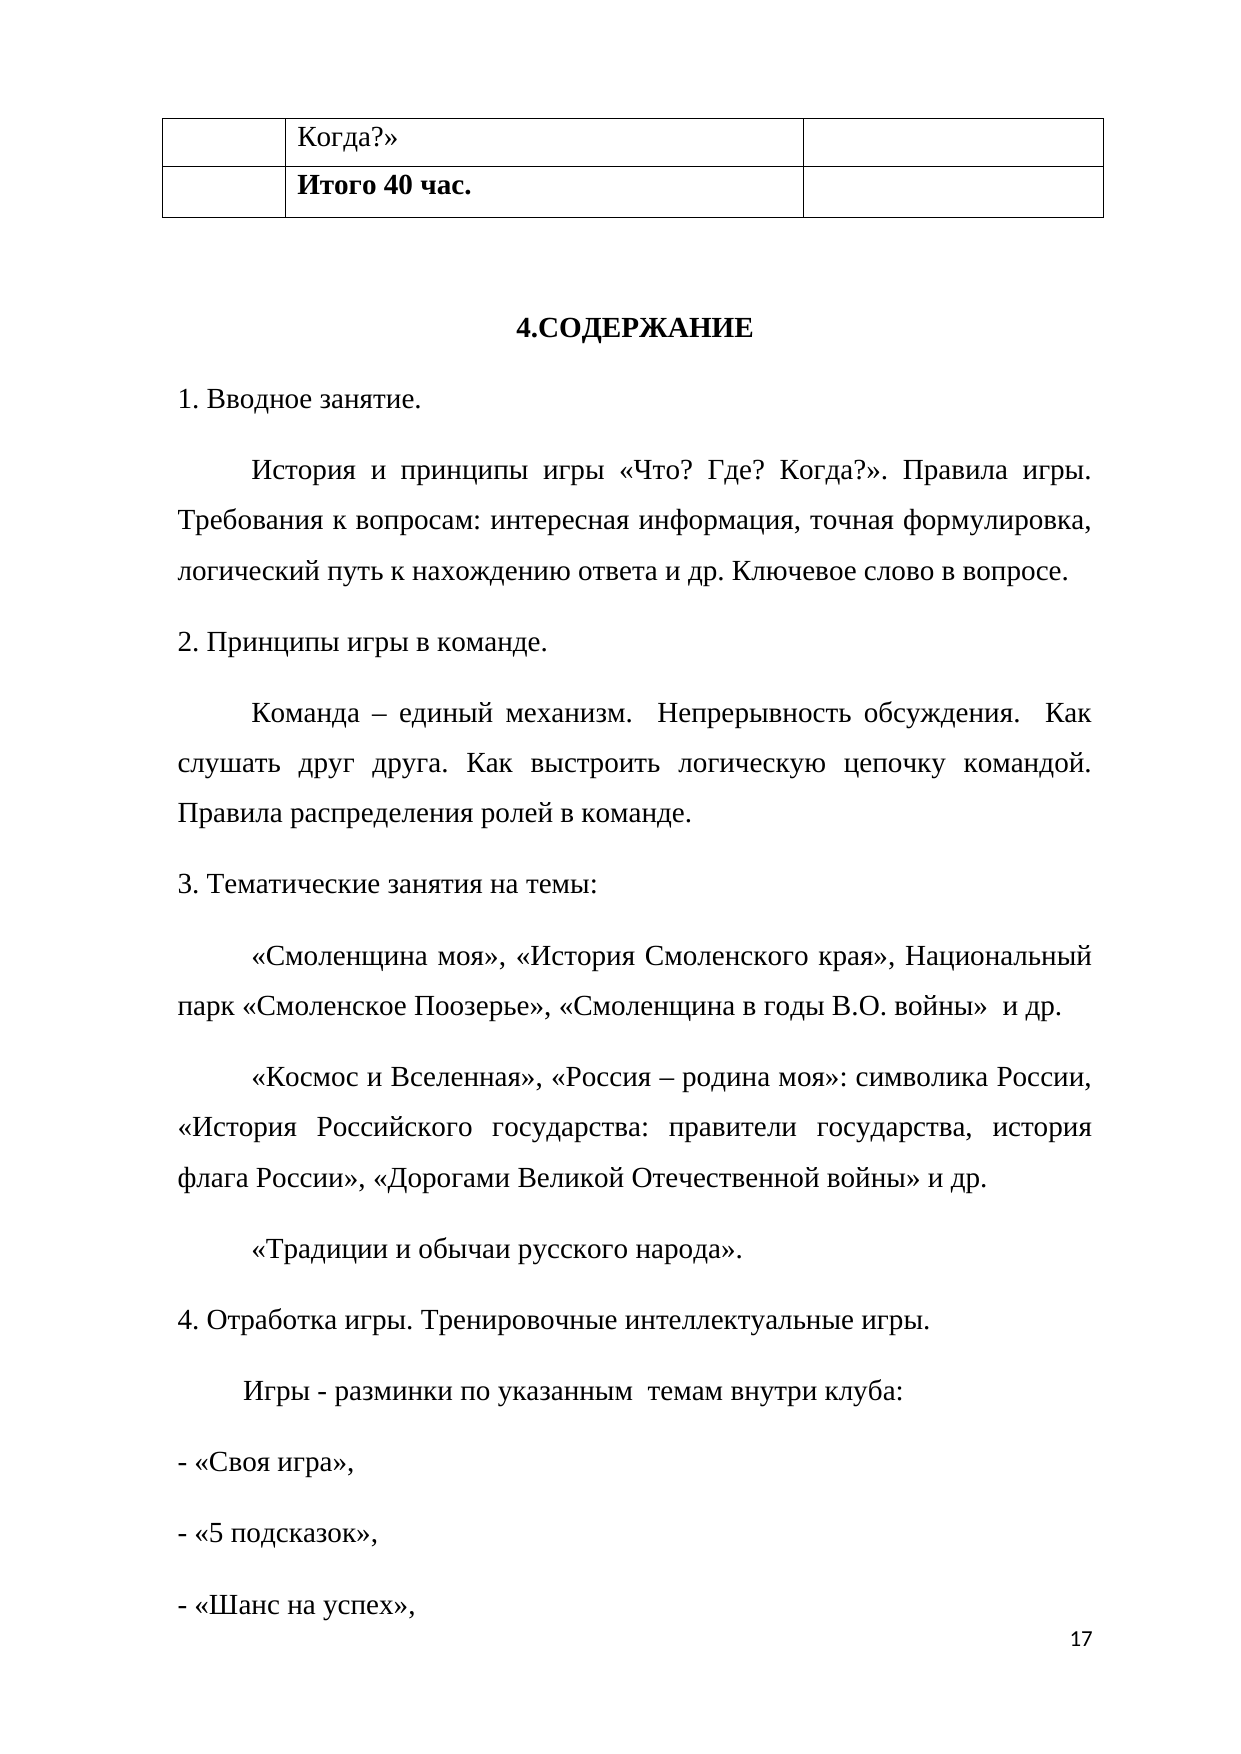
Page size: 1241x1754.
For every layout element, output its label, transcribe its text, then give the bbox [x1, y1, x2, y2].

text «Космос и Вселенная», «Россия – родина моя»: символика России, «История Российского государства: правители государства, история флага России», «Дорогами Великой Отечественной войны» и др. [177, 1059, 1092, 1193]
text 4.СОДЕРЖАНИЕ [177, 310, 1092, 343]
table_cell [163, 167, 285, 217]
text 4. Отработка игры. Тренировочные интеллектуальные игры. [177, 1302, 1092, 1336]
table_cell Итого 40 час. [286, 167, 803, 217]
text - «5 подсказок», [177, 1516, 1092, 1549]
table_cell [804, 167, 1103, 217]
text «Традиции и обычаи русского народа». [177, 1231, 1092, 1264]
text Команда – единый механизм. Непрерывность обсуждения. Как слушать друг друга. Как выстроить логическую цепочку командой. Правила распределения ролей в команде. [177, 695, 1092, 829]
text 2. Принципы игры в команде. [177, 624, 1092, 657]
text Игры - разминки по указанным темам внутри клуба: [177, 1373, 1092, 1407]
text - «Своя игра», [177, 1444, 1092, 1478]
text 3. Тематические занятия на темы: [177, 867, 1092, 900]
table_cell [286, 119, 803, 166]
text - «Шанс на успех», [177, 1587, 1092, 1620]
text 1. Вводное занятие. [177, 381, 1092, 414]
table_cell 40 [163, 119, 285, 166]
text «Смоленщина моя», «История Смоленского края», Национальный парк «Смоленское Поозерье», «Смоленщина в годы В.О. войны» и др. [177, 938, 1092, 1022]
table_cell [804, 119, 1103, 166]
text История и принципы игры «Что? Где? Когда?». Правила игры. Требования к вопросам: интересная информация, точная формулировка, логический путь к нахождению ответа и др. Ключевое слово в вопросе. [177, 452, 1092, 586]
